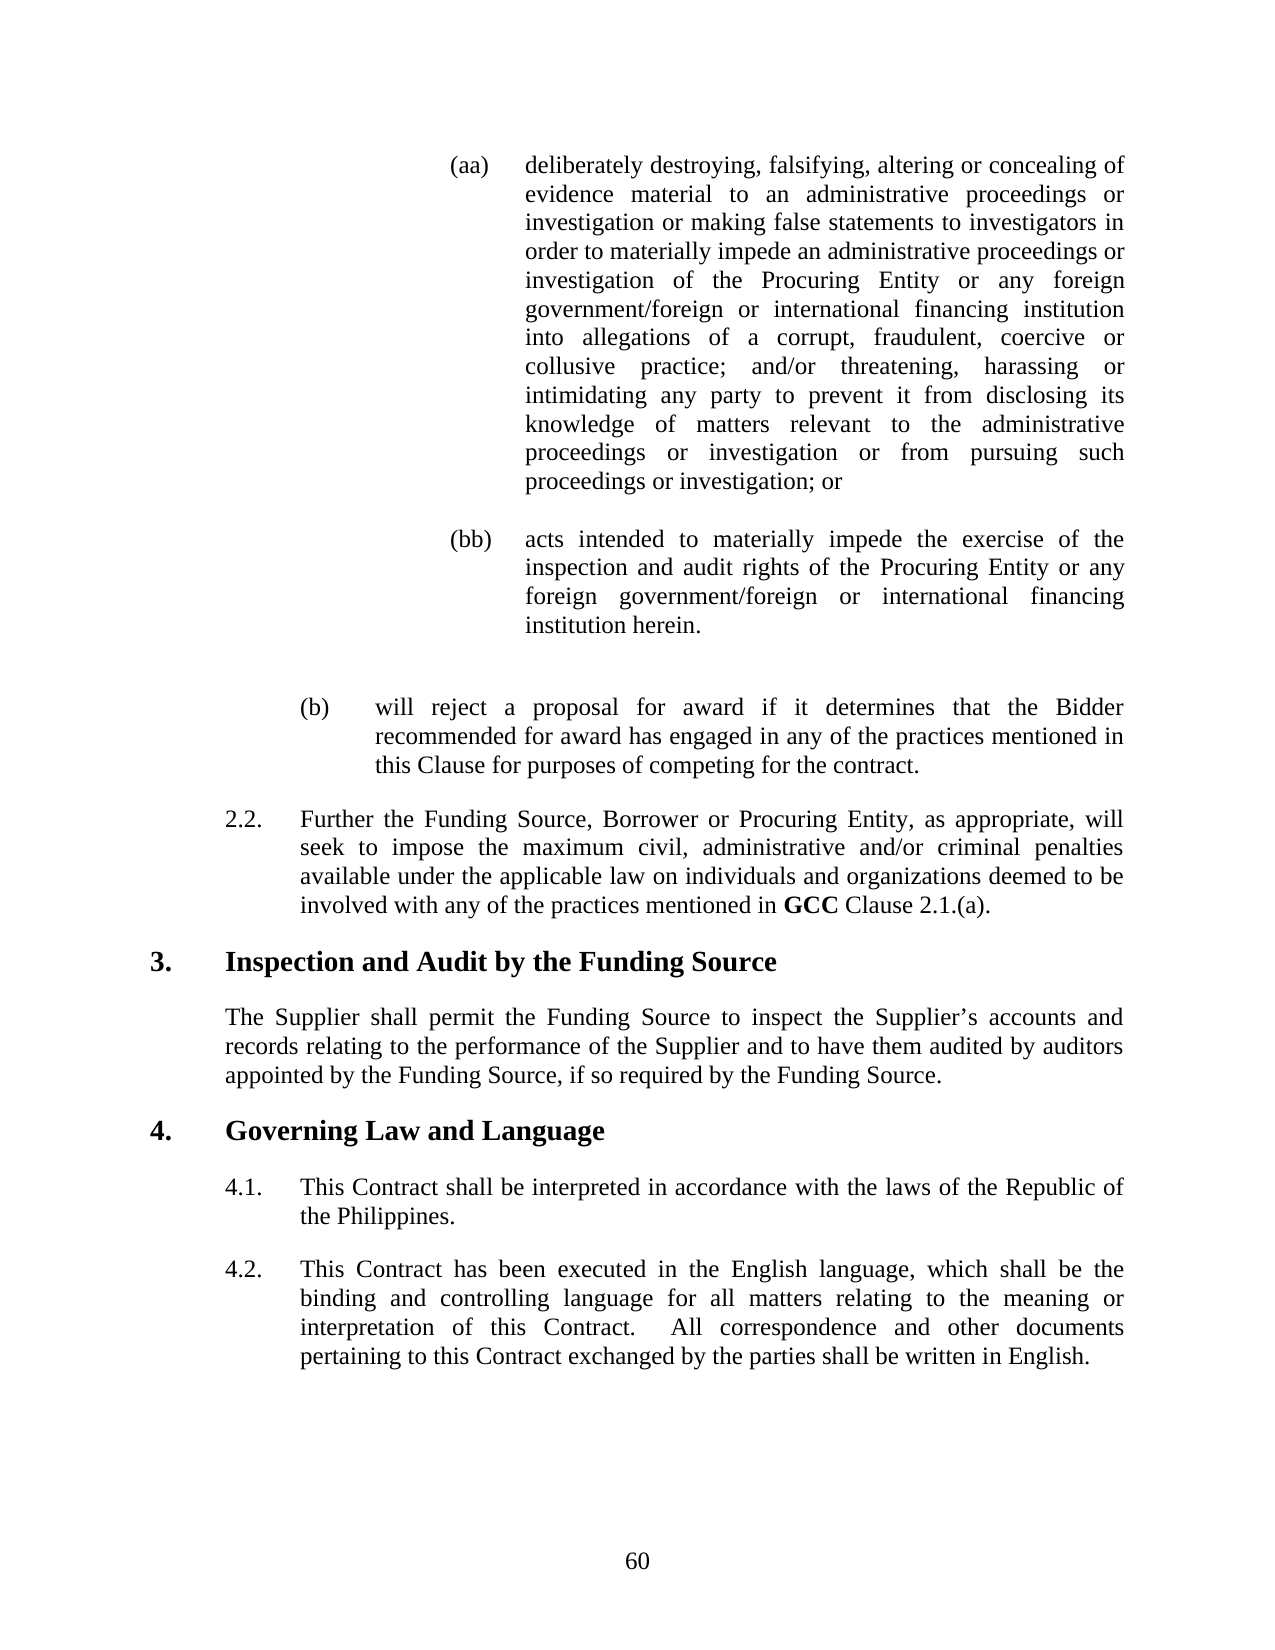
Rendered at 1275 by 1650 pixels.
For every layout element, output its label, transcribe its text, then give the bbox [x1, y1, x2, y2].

subtitle Inspection and Audit by the Funding Source [150, 944, 1125, 977]
text (aa) deliberately destroying, falsifying, altering or concealing of evidence material to an administrative proceedings or investigation or making false statements to investigators in order to materially impede an administrative proceedings or investigation of the Procuring Entity or any foreign government/foreign or international financing institution into allegations of a corrupt, fraudulent, coercive or collusive practice; and/or threatening, harassing or intimidating any party to prevent it from disclosing its knowledge of matters relevant to the administrative proceedings or investigation or from pursuing such proceedings or investigation; or [450, 150, 1125, 495]
text This Contract has been executed in the English language, which shall be the binding and controlling language for all matters relating to the meaning or interpretation of this Contract. All correspondence and other documents pertaining to this Contract exchanged by the parties shall be written in English. [225, 1254, 1125, 1369]
text The Supplier shall permit the Funding Source to inspect the Supplier’s accounts and records relating to the performance of the Supplier and to have them audited by auditors appointed by the Funding Source, if so required by the Funding Source. [225, 1002, 1125, 1088]
text This Contract shall be interpreted in accordance with the laws of the Republic of the . [225, 1172, 1125, 1229]
text Further the Funding Source, Borrower or Procuring Entity, as appropriate, will seek to impose the maximum civil, administrative and/or criminal penalties available under the applicable law on individuals and organizations deemed to be involved with any of the practices mentioned in GCC Clause 2.1(a). [225, 804, 1125, 919]
subtitle Governing Law and Language [150, 1113, 1125, 1147]
list will reject a proposal for award if it determines that the Bidder recommended for award has engaged in any of the practices mentioned in this Clause for purposes of competing for the contract. [300, 692, 1125, 779]
text (bb) acts intended to materially impede the exercise of the inspection and audit rights of the Procuring Entity or any foreign government/foreign or international financing institution herein. [450, 524, 1125, 639]
